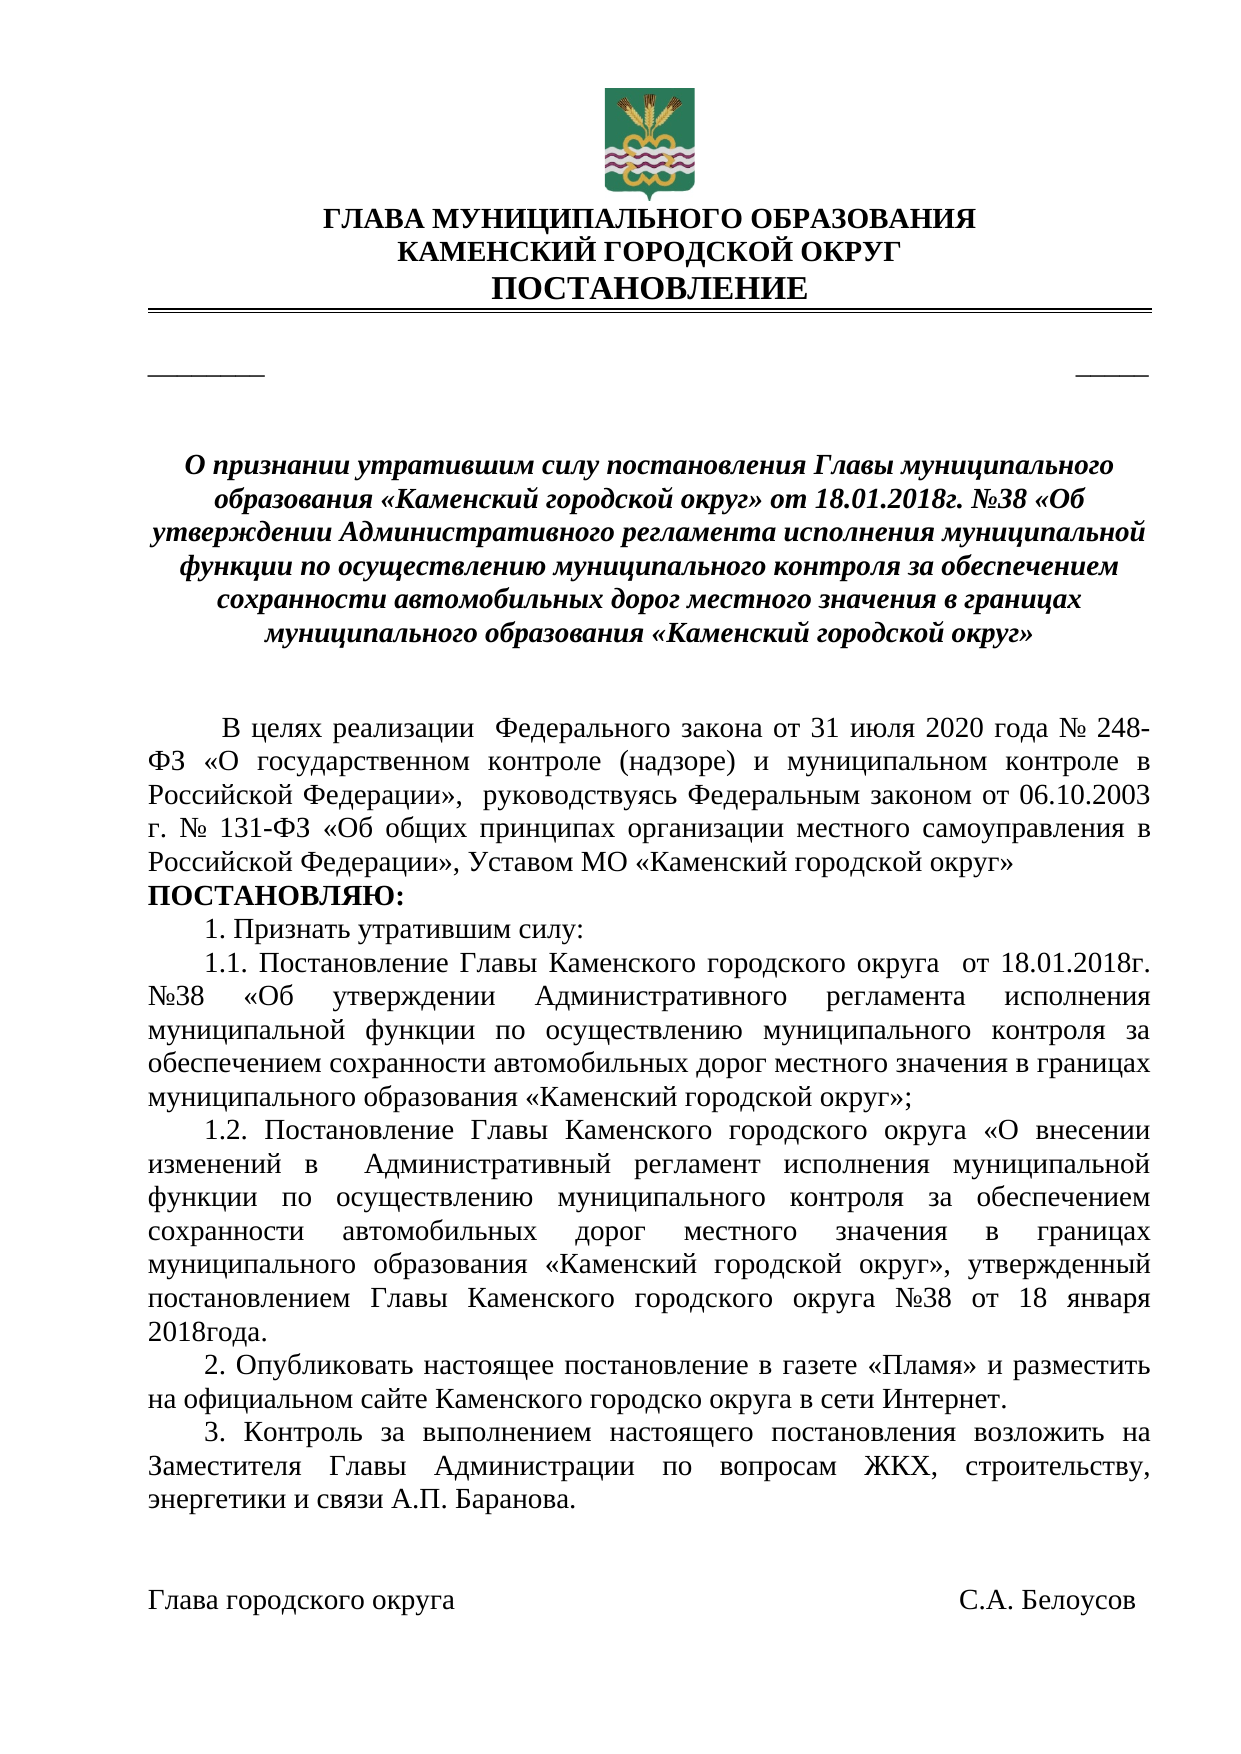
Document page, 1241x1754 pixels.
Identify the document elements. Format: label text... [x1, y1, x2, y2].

text 1.1. Постановление Главы Каменского городского округа от 18.01.2018г. №38 «Об утверждении Административного регламента исполнения муниципальной функции по осуществлению муниципального контроля за обеспечением сохранности автомобильных дорог местного значения в границах муниципального образования «Каменский городской округ»; [148, 945, 1152, 1112]
text ________ _____ [148, 347, 1152, 380]
text О признании утратившим силу постановления Главы муниципального образования «Каменский городской округ» от 18.01.2018г. №38 «Об утверждении Административного регламента исполнения муниципальной функции по осуществлению муниципального контроля за обеспечением сохранности автомобильных дорог местного значения в границах муниципального образования «Каменский городской округ» [148, 447, 1152, 648]
text ГЛАВА МУНИЦИПАЛЬНОГО ОБРАЗОВАНИЯ [148, 201, 1152, 234]
text В целях реализации Федерального закона от 31 июля 2020 года № 248-ФЗ «О государственном контроле (надзоре) и муниципальном контроле в Российской Федерации», руководствуясь Федеральным законом от 06.10.2003 г. № 131-ФЗ «Об общих принципах организации местного самоуправления в Российской Федерации», Уставом МО «Каменский городской округ» [148, 710, 1152, 878]
text Глава городского округа С.А. Белоусов [148, 1582, 1152, 1616]
text 2. Опубликовать настоящее постановление в газете «Пламя» и разместить на официальном сайте Каменского городско округа в сети Интернет. [148, 1347, 1152, 1414]
text 1. Признать утратившим силу: [148, 911, 1152, 945]
text ПОСТАНОВЛЯЮ: [148, 878, 1152, 911]
text 1.2. Постановление Главы Каменского городского округа «О внесении изменений в Административный регламент исполнения муниципальной функции по осуществлению муниципального контроля за обеспечением сохранности автомобильных дорог местного значения в границах муниципального образования «Каменский городской округ», утвержденный постановлением Главы Каменского городского округа №38 от 18 января 2018года. [148, 1112, 1152, 1347]
picture [604, 88, 695, 201]
text КАМЕНСКИЙ ГОРОДСКОЙ ОКРУГ [148, 234, 1152, 268]
text 3. Контроль за выполнением настоящего постановления возложить на Заместителя Главы Администрации по вопросам ЖКХ, строительству, энергетики и связи А.П. Баранова. [148, 1414, 1152, 1515]
text ПОСТАНОВЛЕНИЕ [148, 268, 1152, 308]
